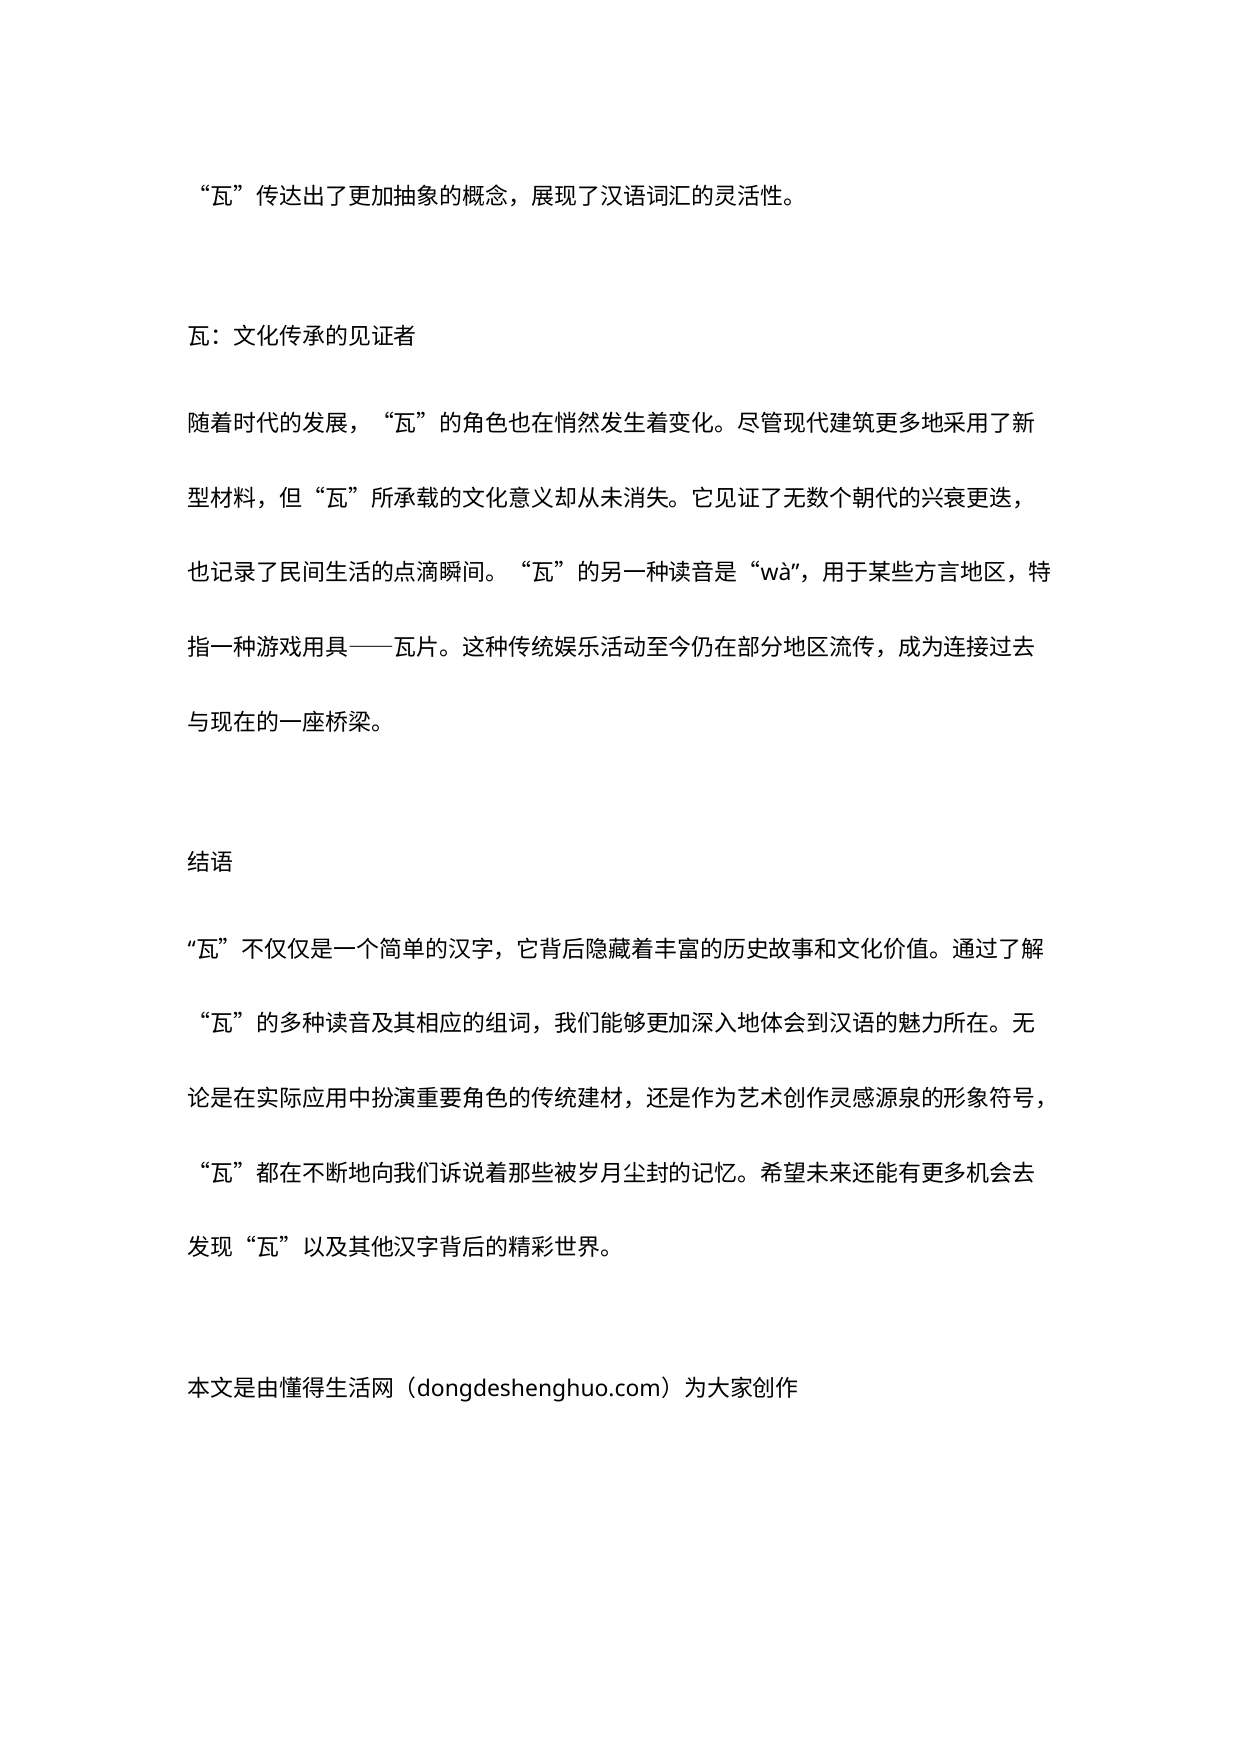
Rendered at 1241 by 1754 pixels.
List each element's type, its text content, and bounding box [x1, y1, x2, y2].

text 本文是由懂得生活网（dongdeshenghuo.com）为大家创作 [187, 1354, 1053, 1419]
text 随着时代的发展，“瓦”的角色也在悄然发生着变化。尽管现代建筑更多地采用了新型材料，但“瓦”所承载的文化意义却从未消失。它见证了无数个朝代的兴衰更迭，也记录了民间生活的点滴瞬间。“瓦”的另一种读音是“wà”，用于某些方言地区，特指一种游戏用具——瓦片。这种传统娱乐活动至今仍在部分地区流传，成为连接过去与现在的一座桥梁。 [187, 389, 1053, 753]
text 瓦：文化传承的见证者 [187, 302, 1053, 367]
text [187, 162, 1053, 227]
text 结语 [187, 828, 1053, 893]
text “瓦”不仅仅是一个简单的汉字，它背后隐藏着丰富的历史故事和文化价值。通过了解“瓦”的多种读音及其相应的组词，我们能够更加深入地体会到汉语的魅力所在。无论是在实际应用中扮演重要角色的传统建材，还是作为艺术创作灵感源泉的形象符号，“瓦”都在不断地向我们诉说着那些被岁月尘封的记忆。希望未来还能有更多机会去发现“瓦”以及其他汉字背后的精彩世界。 [187, 915, 1053, 1278]
